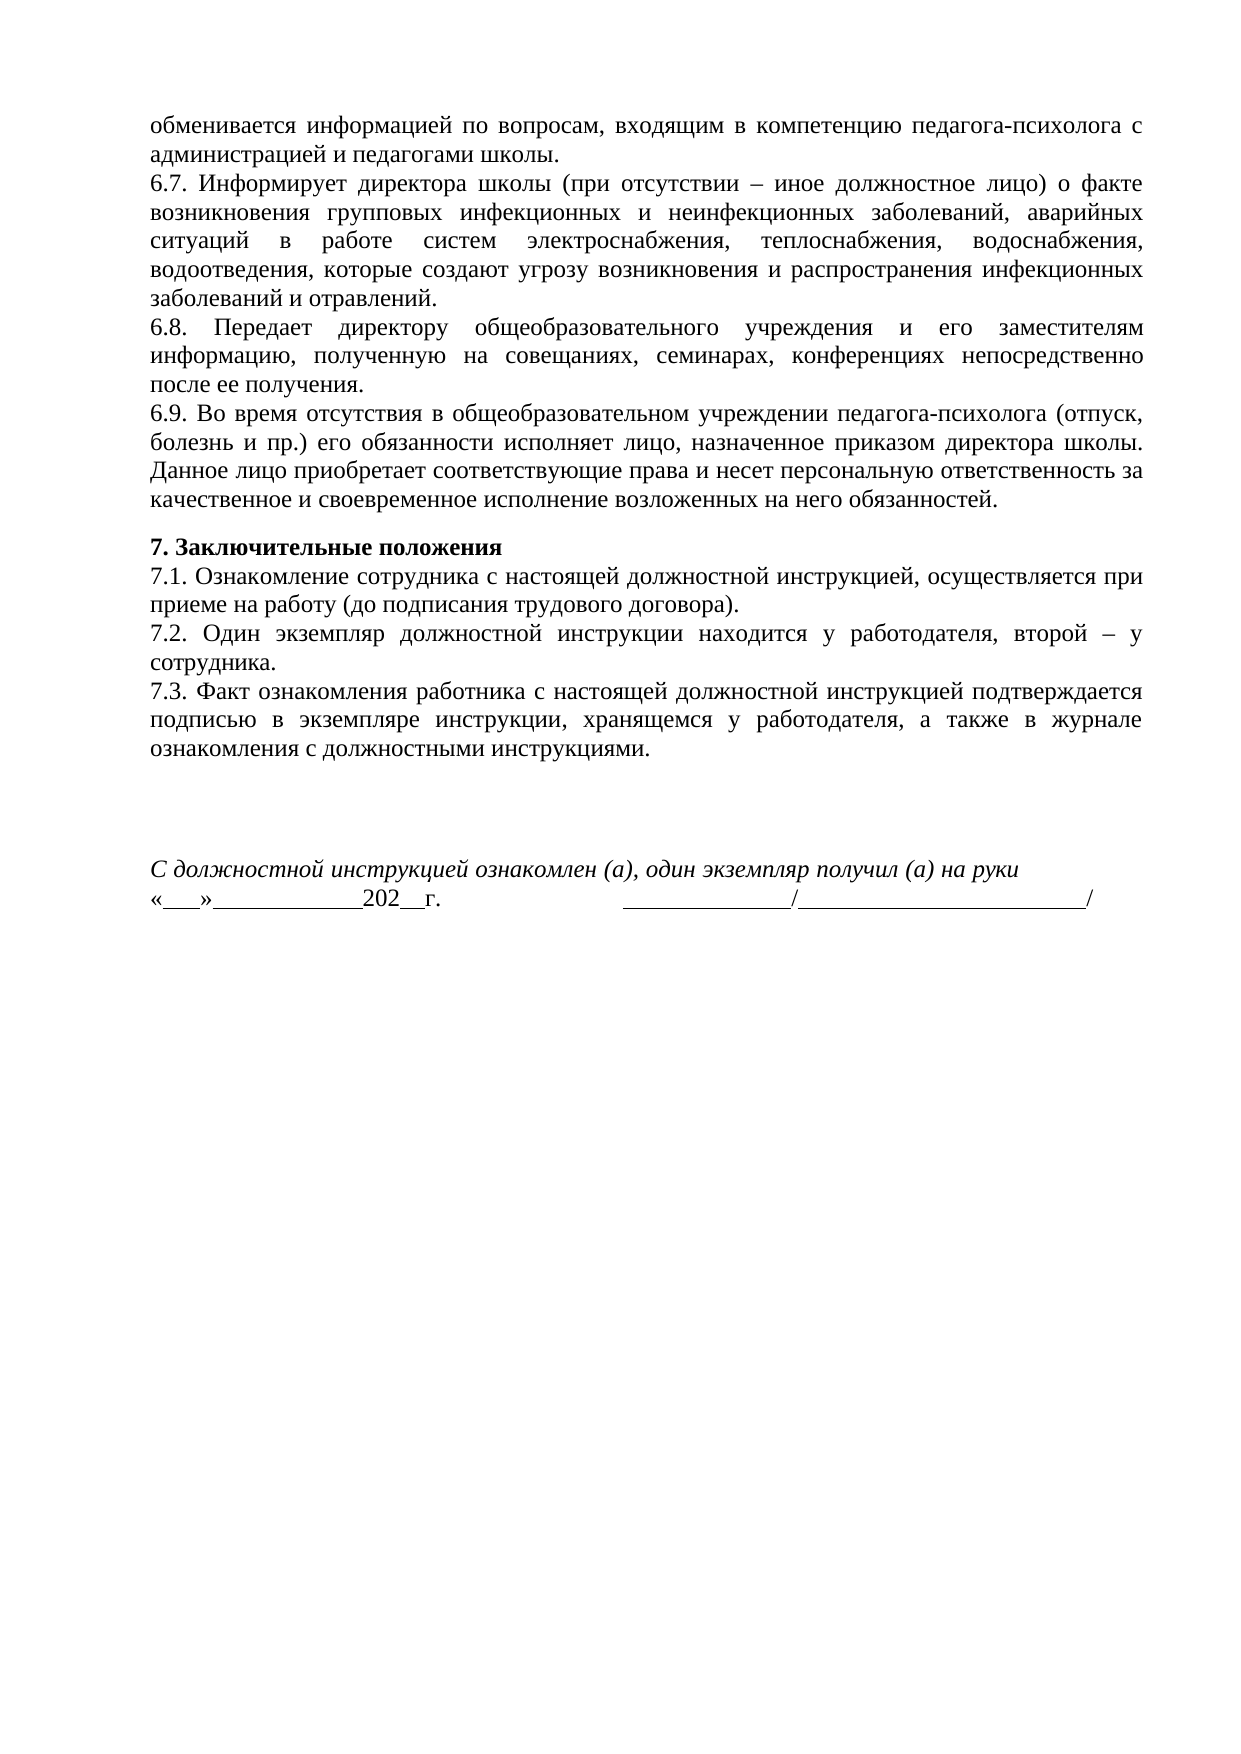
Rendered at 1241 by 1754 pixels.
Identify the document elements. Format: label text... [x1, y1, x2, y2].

list Ознакомление сотрудника с настоящей должностной инструкцией, осуществляется при приеме на работу (до подписания трудового договора). [150, 561, 1144, 618]
text С должностной инструкцией ознакомлен (а), один экземпляр получил (а) на руки [150, 854, 1169, 883]
list Во время отсутствия в общеобразовательном учреждении педагога-психолога (отпуск, болезнь и пр.) его обязанности исполняет лицо, назначенное приказом директора школы. Данное лицо приобретает соответствующие права и несет персональную ответственность за качественное и своевременное исполнение возложенных на него обязанностей. [150, 398, 1144, 513]
text « » 202 г. / / [150, 883, 1169, 911]
text обменивается информацией по вопросам, входящим в компетенцию педагога-психолога с администрацией и педагогами школы. [150, 110, 1144, 168]
list Факт ознакомления работника с настоящей должностной инструкцией подтверждается подписью в экземпляре инструкции, хранящемся у работодателя, а также в журнале ознакомления с должностными инструкциями. [150, 676, 1143, 762]
list Информирует директора школы (при отсутствии – иное должностное лицо) о факте возникновения групповых инфекционных и неинфекционных заболеваний, аварийных ситуаций в работе систем электроснабжения, теплоснабжения, водоснабжения, водоотведения, которые создают угрозу возникновения и распространения инфекционных заболеваний и отравлений. [150, 168, 1144, 312]
list Один экземпляр должностной инструкции находится у работодателя, второй – у сотрудника. [150, 618, 1144, 676]
list Передает директору общеобразовательного учреждения и его заместителям информацию, полученную на совещаниях, семинарах, конференциях непосредственно после ее получения. [150, 312, 1144, 398]
subtitle Заключительные положения [150, 532, 1169, 561]
